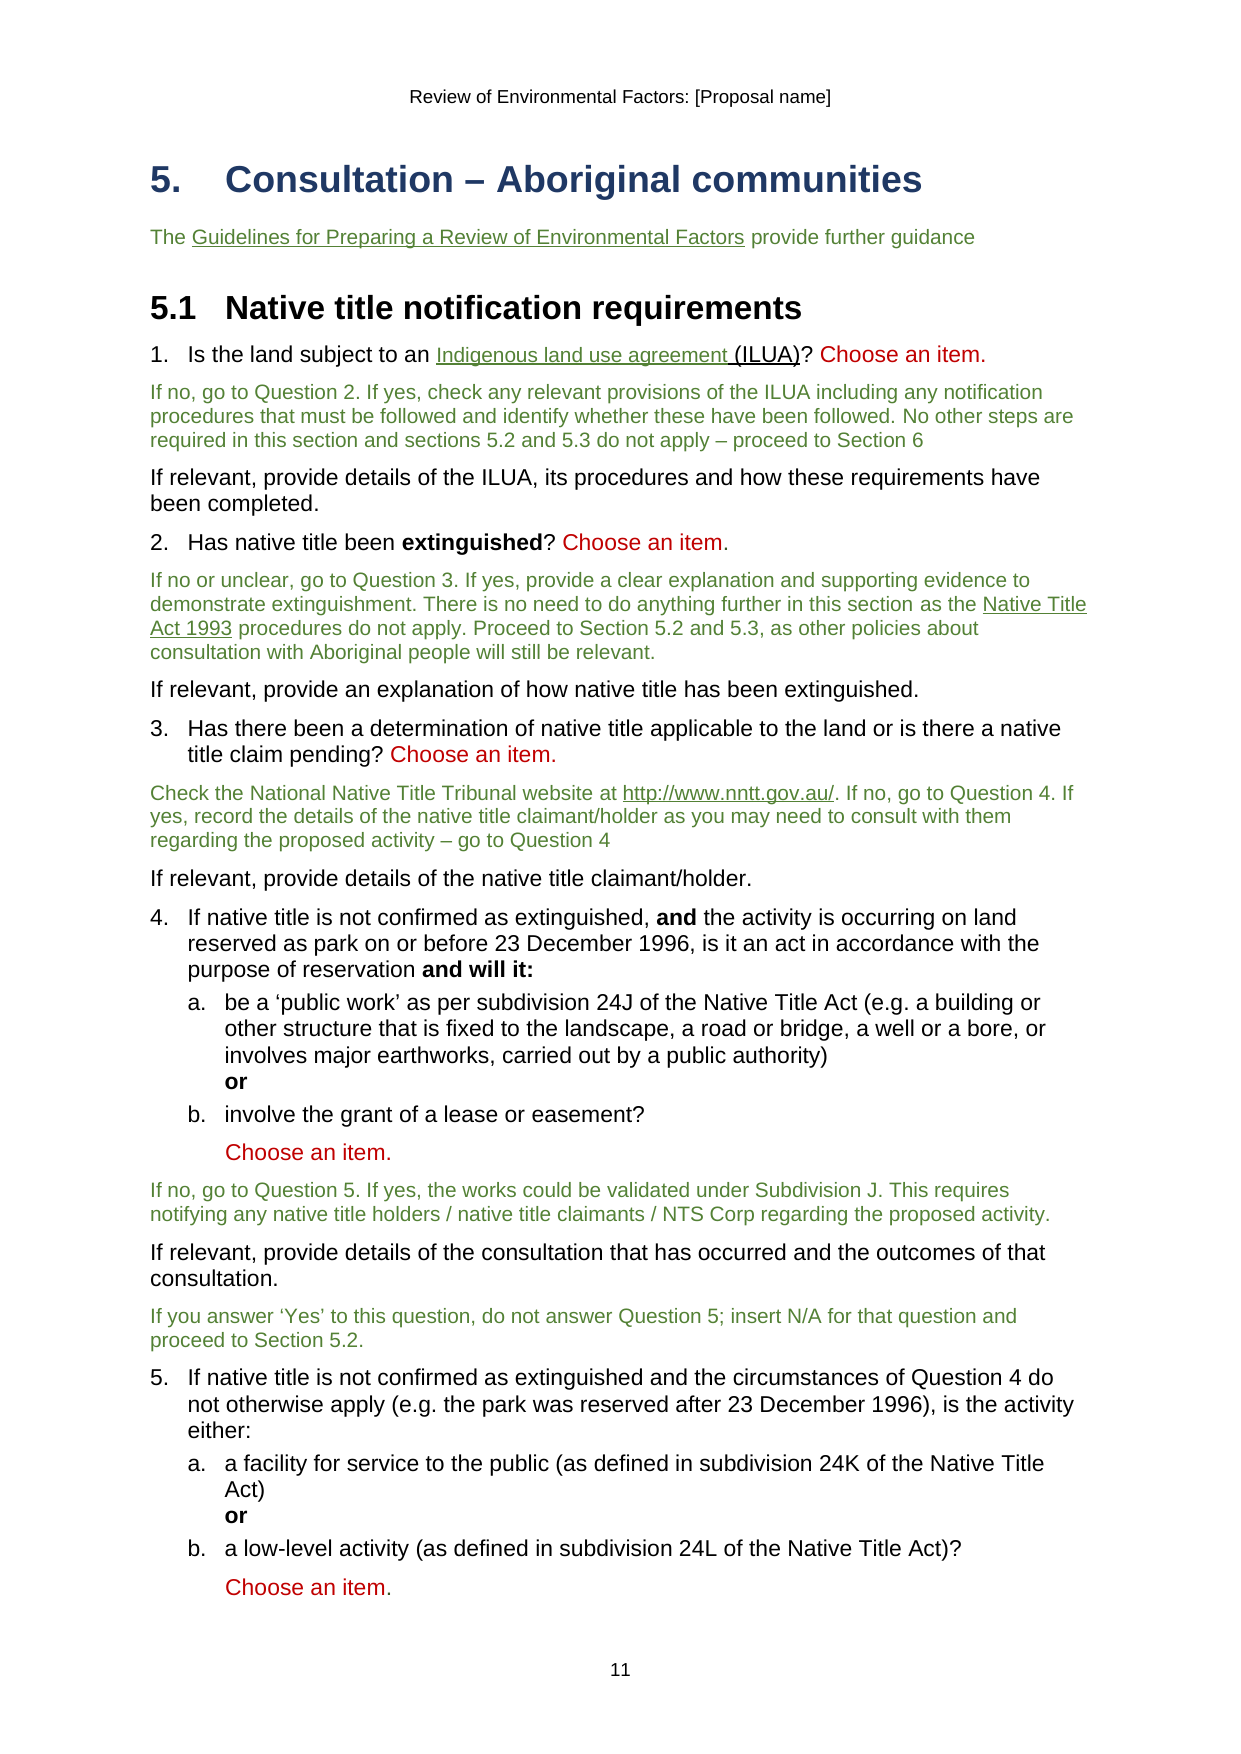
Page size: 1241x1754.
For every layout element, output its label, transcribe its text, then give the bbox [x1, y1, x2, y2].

list Has there been a determination of native title applicable to the land or is there a native title claim pending? [150, 715, 1090, 768]
list a facility for service to the public (as defined in subdivision 24K of the Native Title Act) or [187, 1449, 1090, 1529]
text If no or unclear, go to Question 3. If yes, provide a clear explanation and supporting evidence to demonstrate extinguishment. There is no need to do anything further in this section as the Native Title Act 1993 procedures do not apply. Proceed to Section 5.2 and 5.3, as other policies about consultation with Aboriginal people will still be relevant. [150, 568, 1090, 664]
list a low-level activity (as defined in subdivision 24L of the Native Title Act)? [187, 1535, 1090, 1561]
list Has native title been extinguished? [150, 529, 1090, 555]
list involve the grant of a lease or easement? [187, 1101, 1090, 1127]
list be a ‘public work’ as per subdivision 24J of the Native Title Act (e.g. a building or other structure that is fixed to the landscape, a road or bridge, a well or a bore, or involves major earthworks, carried out by a public authority) or [187, 989, 1090, 1094]
text If you answer ‘Yes’ to this question, do not answer Question 5; insert N/A for that question and proceed to Section 5.2. [150, 1304, 1090, 1352]
text The Guidelines for Preparing a Review of Environmental Factors provide further guidance [150, 225, 1090, 249]
subtitle Consultation – Aboriginal communities [150, 150, 1090, 200]
list If native title is not confirmed as extinguished and the circumstances of Question 4 do not otherwise apply (e.g. the park was reserved after 23 December 1996), is the activity either: [150, 1364, 1090, 1443]
text If no, go to Question 2. If yes, check any relevant provisions of the ILUA including any notification procedures that must be followed and identify whether these have been followed. No other steps are required in this section and sections 5.2 and 5.3 do not apply – proceed to Section 6 [150, 379, 1090, 451]
subtitle Native title notification requirements [150, 286, 1090, 328]
list Is the land subject to an Indigenous land use agreement (ILUA)? [150, 341, 1090, 367]
text If no, go to Question 5. If yes, the works could be validated under Subdivision J. This requires notifying any native title holders / native title claimants / NTS Corp regarding the proposed activity. [150, 1178, 1090, 1226]
text Check the National Native Title Tribunal website at http://www.nntt.gov.au/. If no, go to Question 4. If yes, record the details of the native title claimant/holder as you may need to consult with them regarding the proposed activity – go to Question 4 [150, 780, 1090, 852]
list If native title is not confirmed as extinguished, and the activity is occurring on land reserved as park on or before 23 December 1996, is it an act in accordance with the purpose of reservation and will it: [150, 903, 1090, 983]
